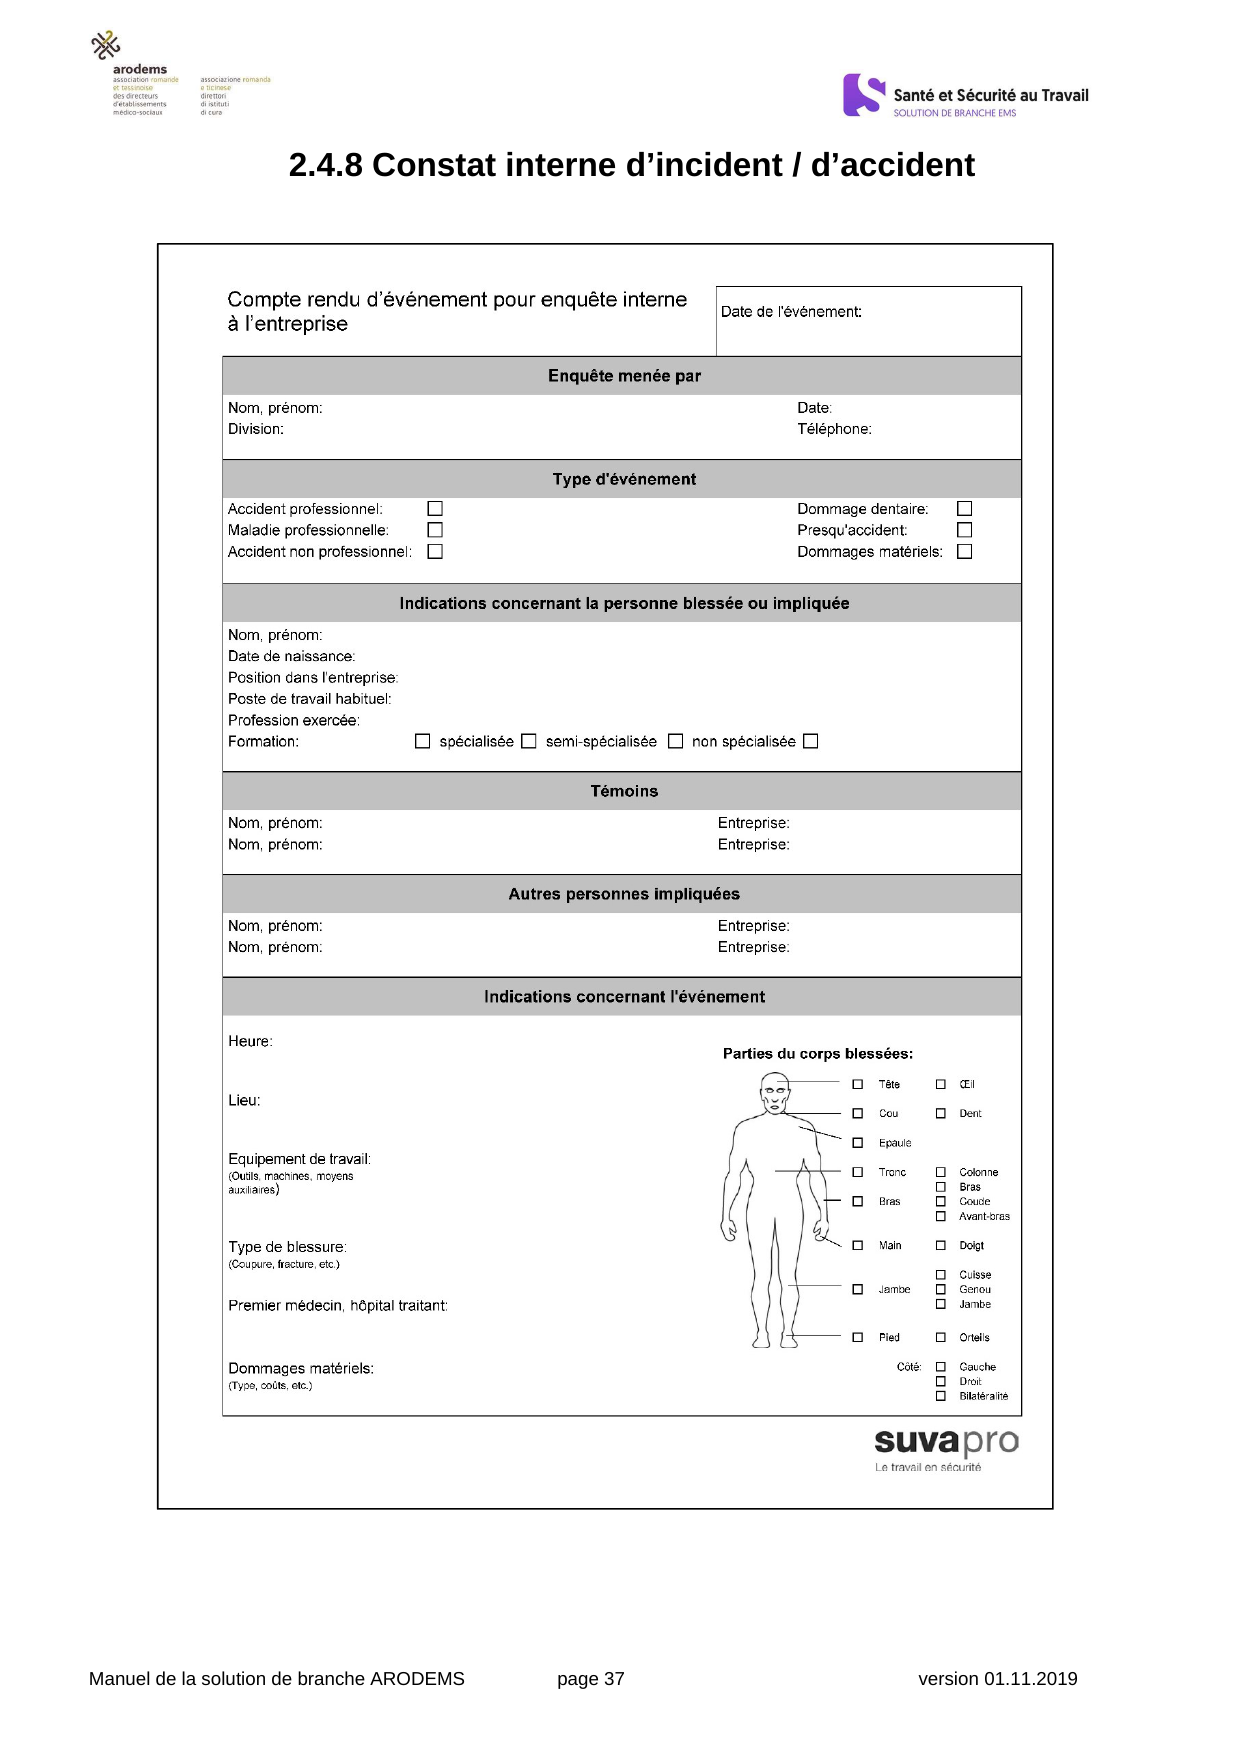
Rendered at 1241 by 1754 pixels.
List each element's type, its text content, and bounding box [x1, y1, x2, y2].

picture [159, 245, 1052, 1508]
text 2.4.8 Constat interne d’incident / d’accident [289, 145, 1103, 183]
picture [88, 27, 274, 118]
text Manuel de la solution de branche ARODEMS page 37 version 01.11.2019 [89, 1668, 1103, 1690]
picture [839, 69, 1092, 118]
